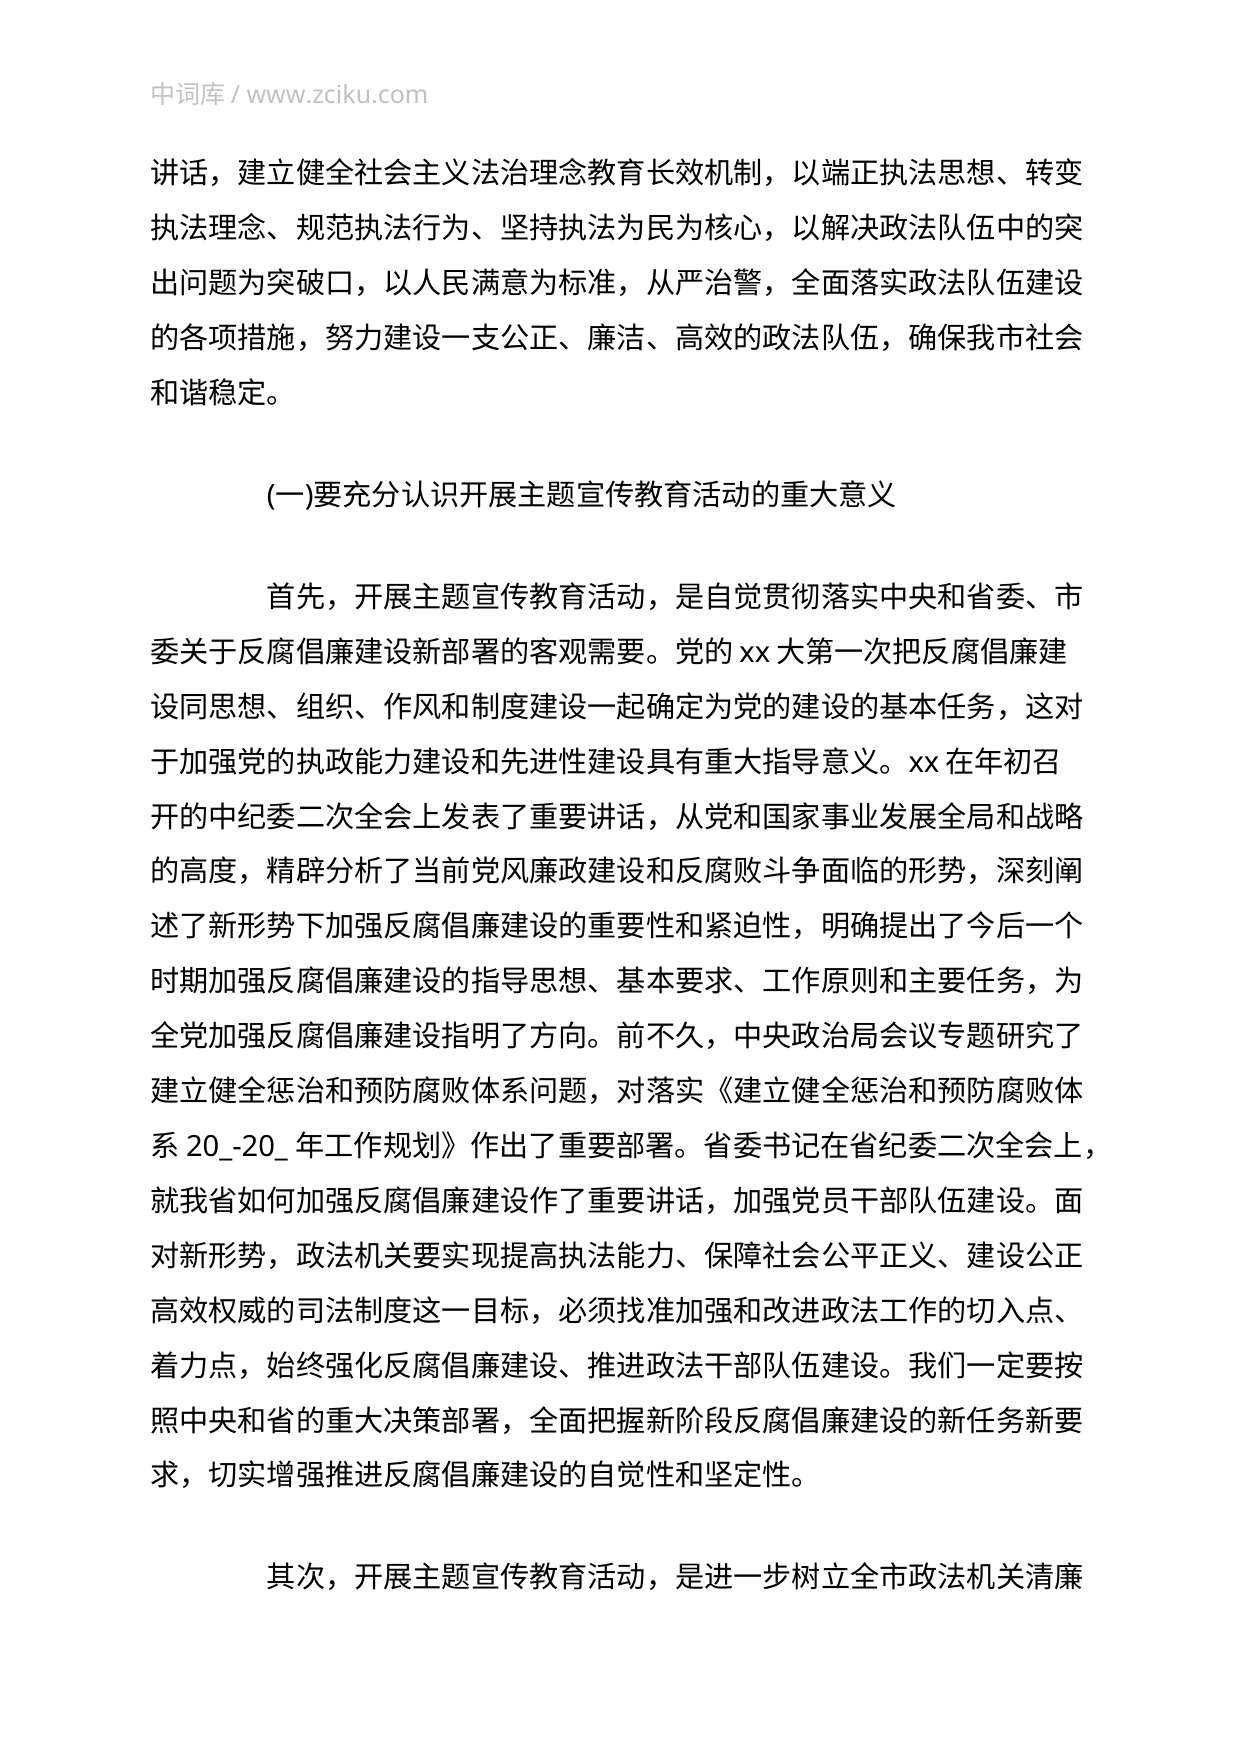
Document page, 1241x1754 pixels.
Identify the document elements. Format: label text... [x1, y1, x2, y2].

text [150, 150, 1090, 412]
text (一)要充分认识开展主题宣传教育活动的重大意义 [150, 471, 1090, 514]
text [150, 1554, 1090, 1596]
text 首先，开展主题宣传教育活动，是自觉贯彻落实中央和省委、市委关于反腐倡廉建设新部署的客观需要。党的xx大第一次把反腐倡廉建设同思想、组织、作风和制度建设一起确定为党的建设的基本任务，这对于加强党的执政能力建设和先进性建设具有重大指导意义。xx在年初召开的中纪委二次全会上发表了重要讲话，从党和国家事业发展全局和战略的高度，精辟分析了当前党风廉政建设和反腐败斗争面临的形势，深刻阐述了新形势下加强反腐倡廉建设的重要性和紧迫性，明确提出了今后一个时期加强反腐倡廉建设的指导思想、基本要求、工作原则和主要任务，为全党加强反腐倡廉建设指明了方向。前不久，中央政治局会议专题研究了建立健全惩治和预防腐败体系问题，对落实《建立健全惩治和预防腐败体系 20_-20_ 年工作规划》作出了重要部署。省委书记在省纪委二次全会上，就我省如何加强反腐倡廉建设作了重要讲话，加强党员干部队伍建设。面对新形势，政法机关要实现提高执法能力、保障社会公平正义、建设公正高效权威的司法制度这一目标，必须找准加强和改进政法工作的切入点、着力点，始终强化反腐倡廉建设、推进政法干部队伍建设。我们一定要按照中央和省的重大决策部署，全面把握新阶段反腐倡廉建设的新任务新要求，切实增强推进反腐倡廉建设的自觉性和坚定性。 [150, 573, 1090, 1494]
